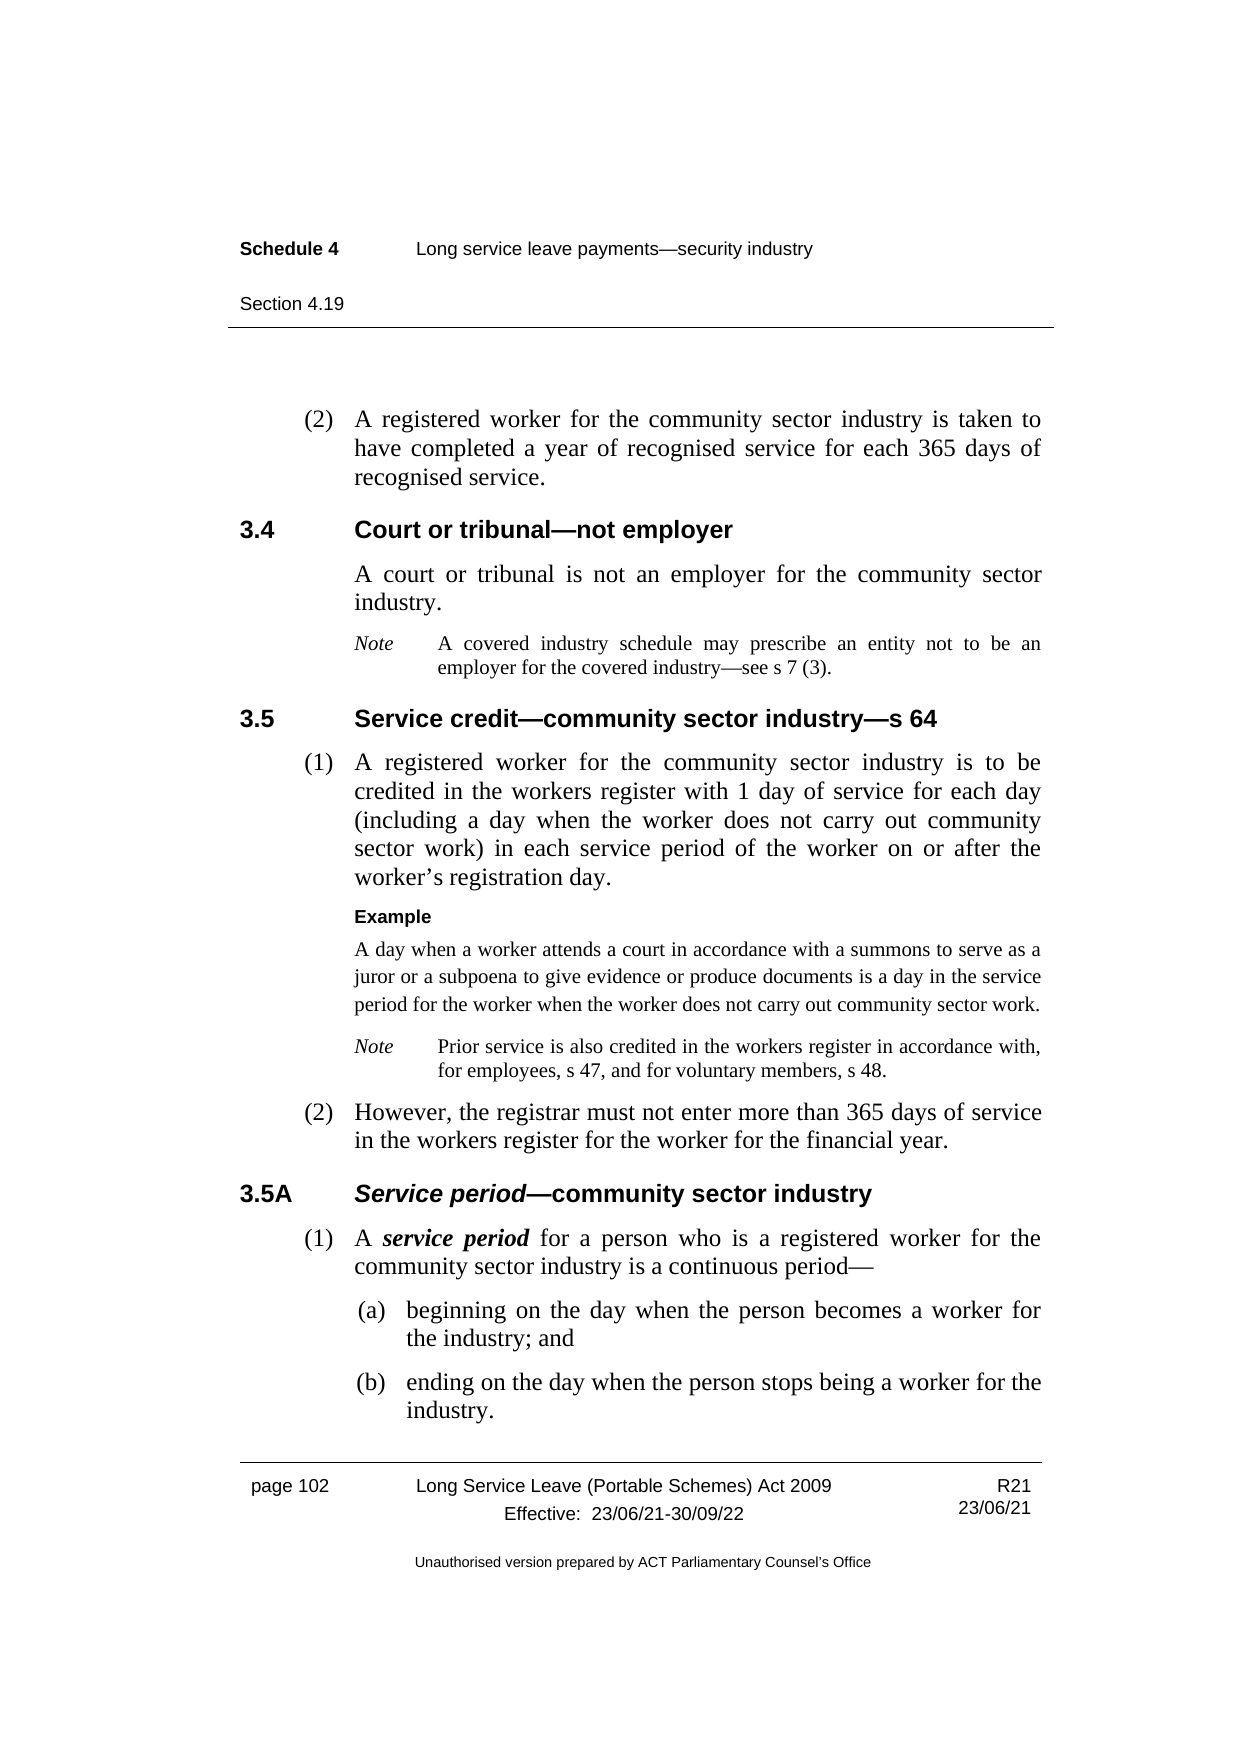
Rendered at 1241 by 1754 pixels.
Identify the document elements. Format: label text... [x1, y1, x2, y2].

text (a) beginning on the day when the person becomes a worker for the industry; and [239, 1295, 1042, 1352]
text A court or tribunal is not an employer for the community sector industry. [354, 559, 1042, 616]
subtitle 3.5A Service period—community sector industry [239, 1179, 1042, 1208]
text (2) However, the registrar must not enter more than 365 days of service in the workers register for the worker for the financial year. [239, 1097, 1042, 1154]
text Note A covered industry schedule may prescribe an entity not to be an employer for the covered industry—see s 7 (3). [354, 631, 1042, 679]
text Example [354, 906, 1042, 927]
subtitle 3.5 Service credit—community sector industry—s 64 [239, 704, 1042, 733]
text Note Prior service is also credited in the workers register in accordance with, for employees, s 47, and for voluntary members, s 48. [354, 1034, 1042, 1082]
text (1) A service period for a person who is a registered worker for the community sector industry is a continuous period— [239, 1223, 1042, 1280]
text (1) A registered worker for the community sector industry is to be credited in the workers register with 1 day of service for each day (including a day when the worker does not carry out community sector work) in each service period of the worker on or after the worker’s registration day. [239, 747, 1042, 891]
text (b) ending on the day when the person stops being a worker for the industry. [239, 1367, 1042, 1424]
subtitle 3.4 Court or tribunal—not employer [239, 515, 1042, 544]
text (2) A registered worker for the community sector industry is taken to have completed a year of recognised service for each 365 days of recognised service. [239, 404, 1042, 490]
text A day when a worker attends a court in accordance with a summons to serve as a juror or a subpoena to give evidence or produce documents is a day in the service period for the worker when the worker does not carry out community sector work. [354, 937, 1042, 1016]
